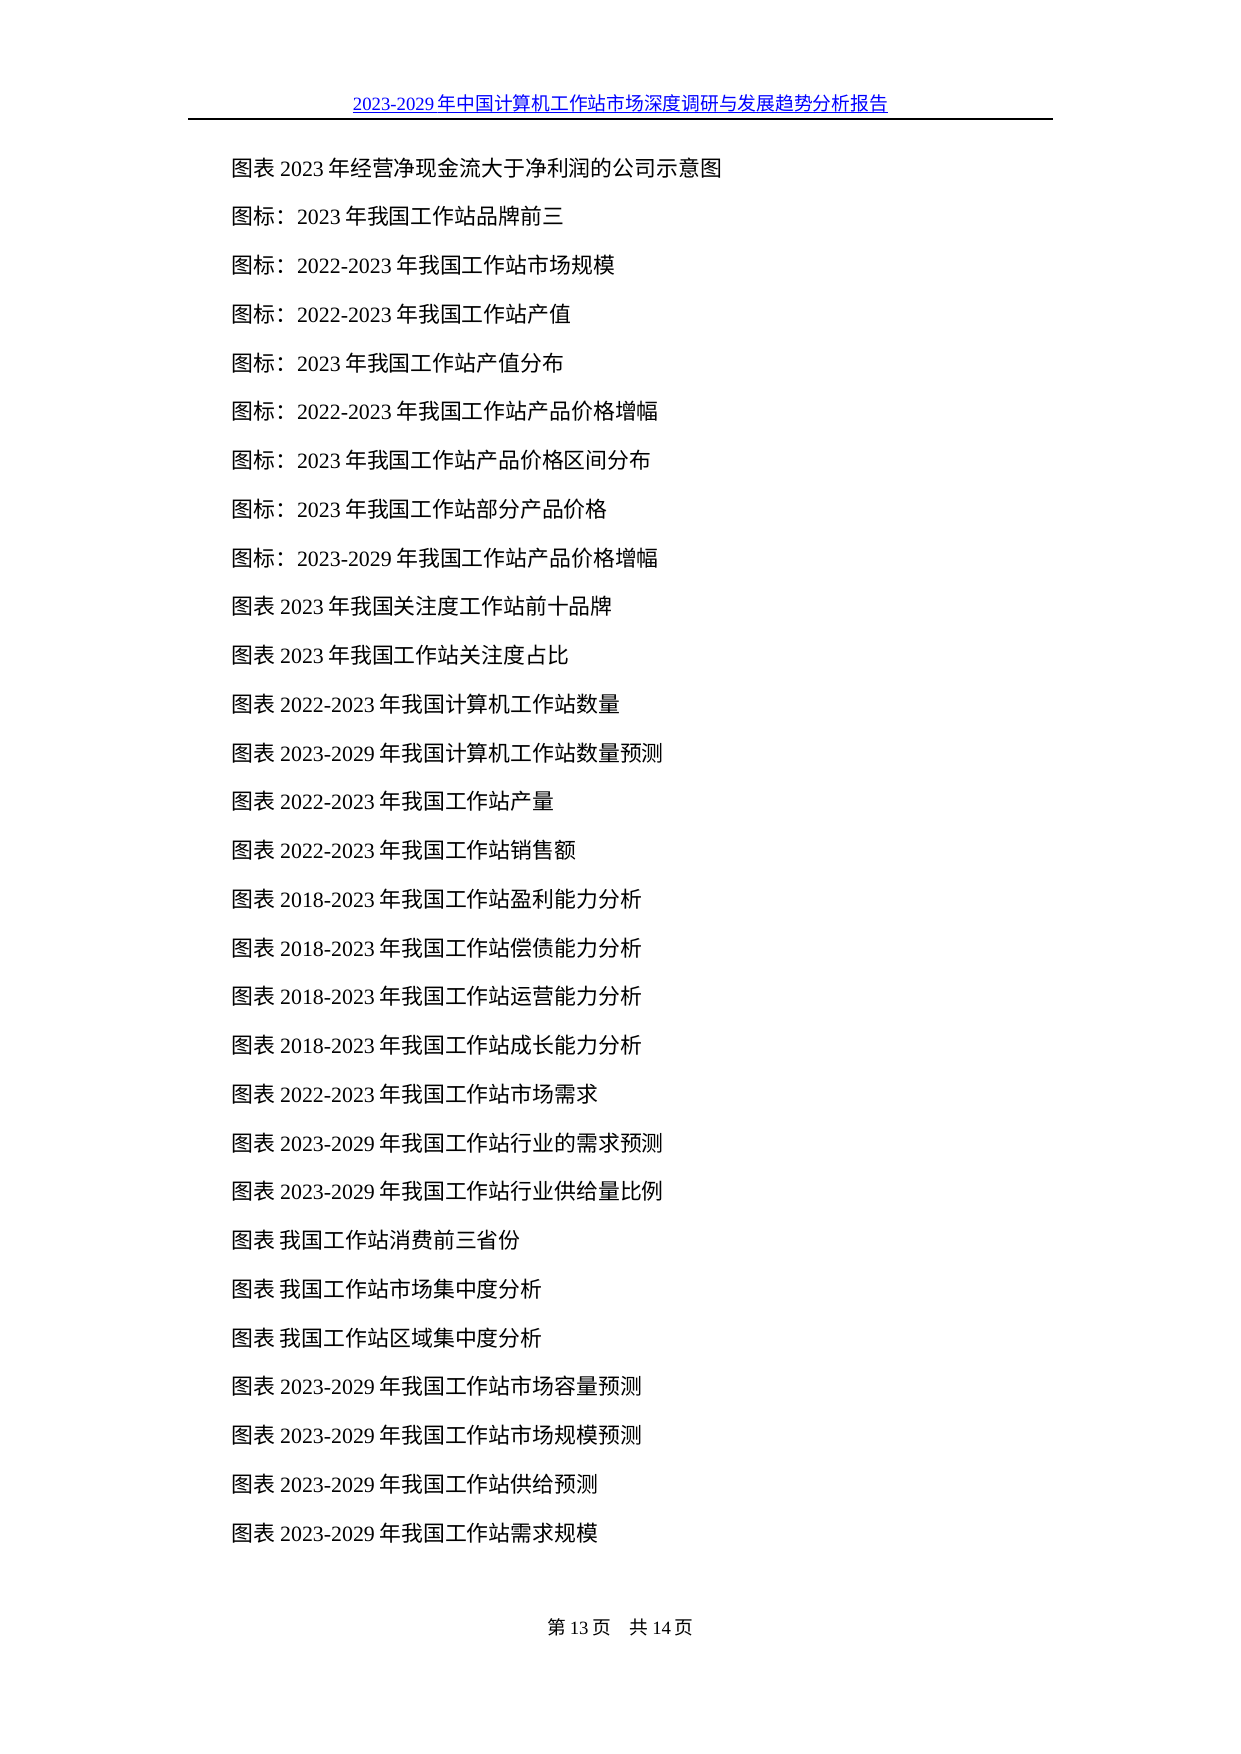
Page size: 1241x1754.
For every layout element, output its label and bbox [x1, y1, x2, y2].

text [187, 150, 1053, 1548]
